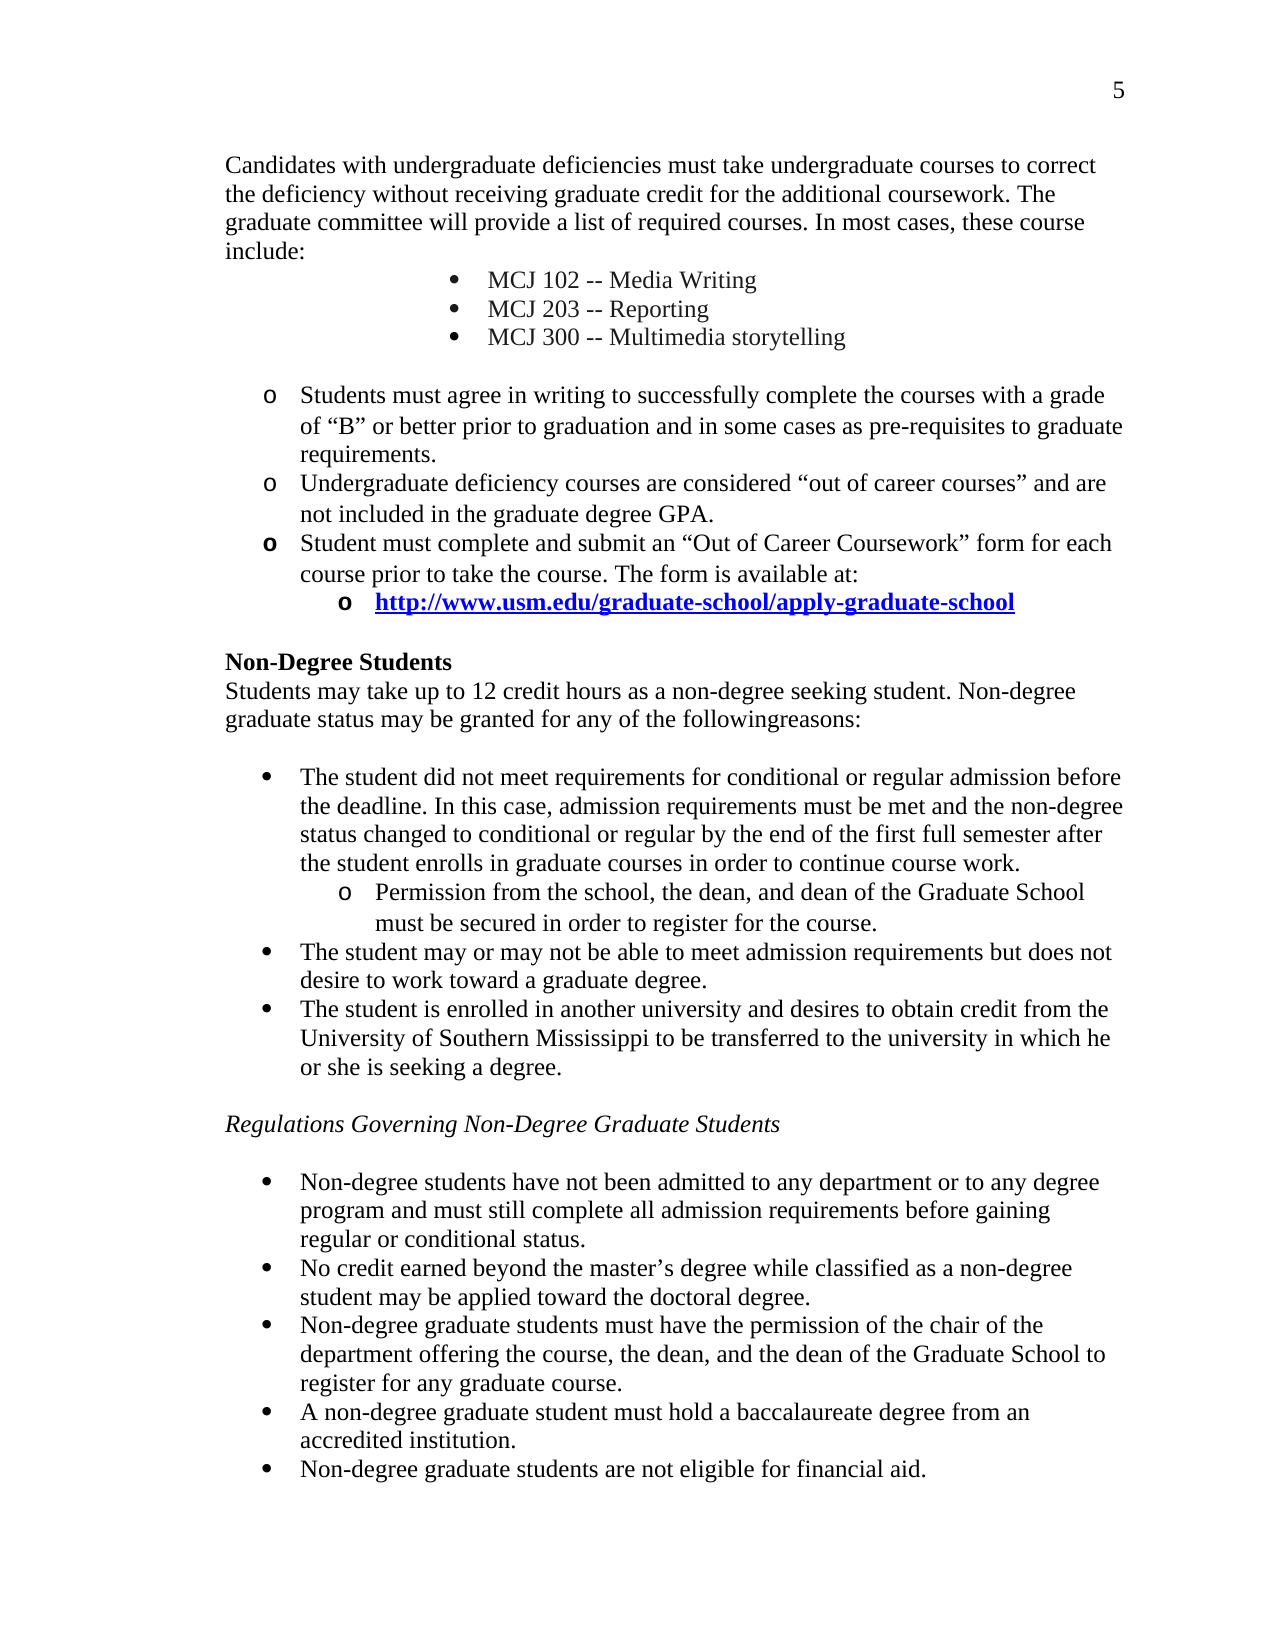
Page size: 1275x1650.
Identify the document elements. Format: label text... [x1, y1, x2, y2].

list MCJ 300 -- Multimedia storytelling [450, 322, 1125, 351]
list A non-degree graduate student must hold a baccalaureate degree from an accredited institution. [262, 1397, 1125, 1454]
list http://www.usm.edu/graduate-school/apply-graduate-school [337, 587, 1125, 618]
list No credit earned beyond the master’s degree while classified as a non-degree student may be applied toward the doctoral degree. [262, 1253, 1125, 1310]
list Non-degree students have not been admitted to any department or to any degree program and must still complete all admission requirements before gaining regular or conditional status. [262, 1167, 1125, 1253]
text Candidates with undergraduate deficiencies must take undergraduate courses to correct the deficiency without receiving graduate credit for the additional coursework. The graduate committee will provide a list of required courses. In most cases, these course include: [225, 150, 1125, 265]
text Non-Degree Students [225, 647, 1125, 676]
text Regulations Governing Non-Degree Graduate Students [225, 1109, 1125, 1167]
list Non-degree graduate students must have the permission of the chair of the department offering the course, the dean, and the dean of the Graduate School to register for any graduate course. [262, 1310, 1125, 1397]
list Undergraduate deficiency courses are considered “out of career courses” and are not included in the graduate degree GPA. [262, 468, 1125, 528]
list The student is enrolled in another university and desires to obtain credit from the University of Southern Mississippi to be transferred to the university in which he or she is seeking a degree. [262, 994, 1125, 1080]
list The student may or may not be able to meet admission requirements but does not desire to work toward a graduate degree. [262, 937, 1125, 994]
list MCJ 203 -- Reporting [450, 294, 1125, 322]
list MCJ 102 -- Media Writing [450, 265, 1125, 294]
list The student did not meet requirements for conditional or regular admission before the deadline. In this case, admission requirements must be met and the non-degree status changed to conditional or regular by the end of the first full semester after the student enrolls in graduate courses in order to continue course work. [262, 762, 1125, 877]
list Permission from the school, the dean, and dean of the Graduate School must be secured in order to register for the course. [337, 877, 1125, 937]
list Non-degree graduate students are not eligible for financial aid. [262, 1454, 1125, 1483]
text Students may take up to 12 credit hours as a non-degree seeking student. Non-degree graduate status may be granted for any of the followingreasons: [225, 676, 1125, 733]
list Student must complete and submit an “Out of Career Coursework” form for each course prior to take the course. The form is available at: [262, 528, 1125, 587]
list Students must agree in writing to successfully complete the courses with a grade of “B” or better prior to graduation and in some cases as pre-requisites to graduate requirements. [262, 380, 1125, 468]
